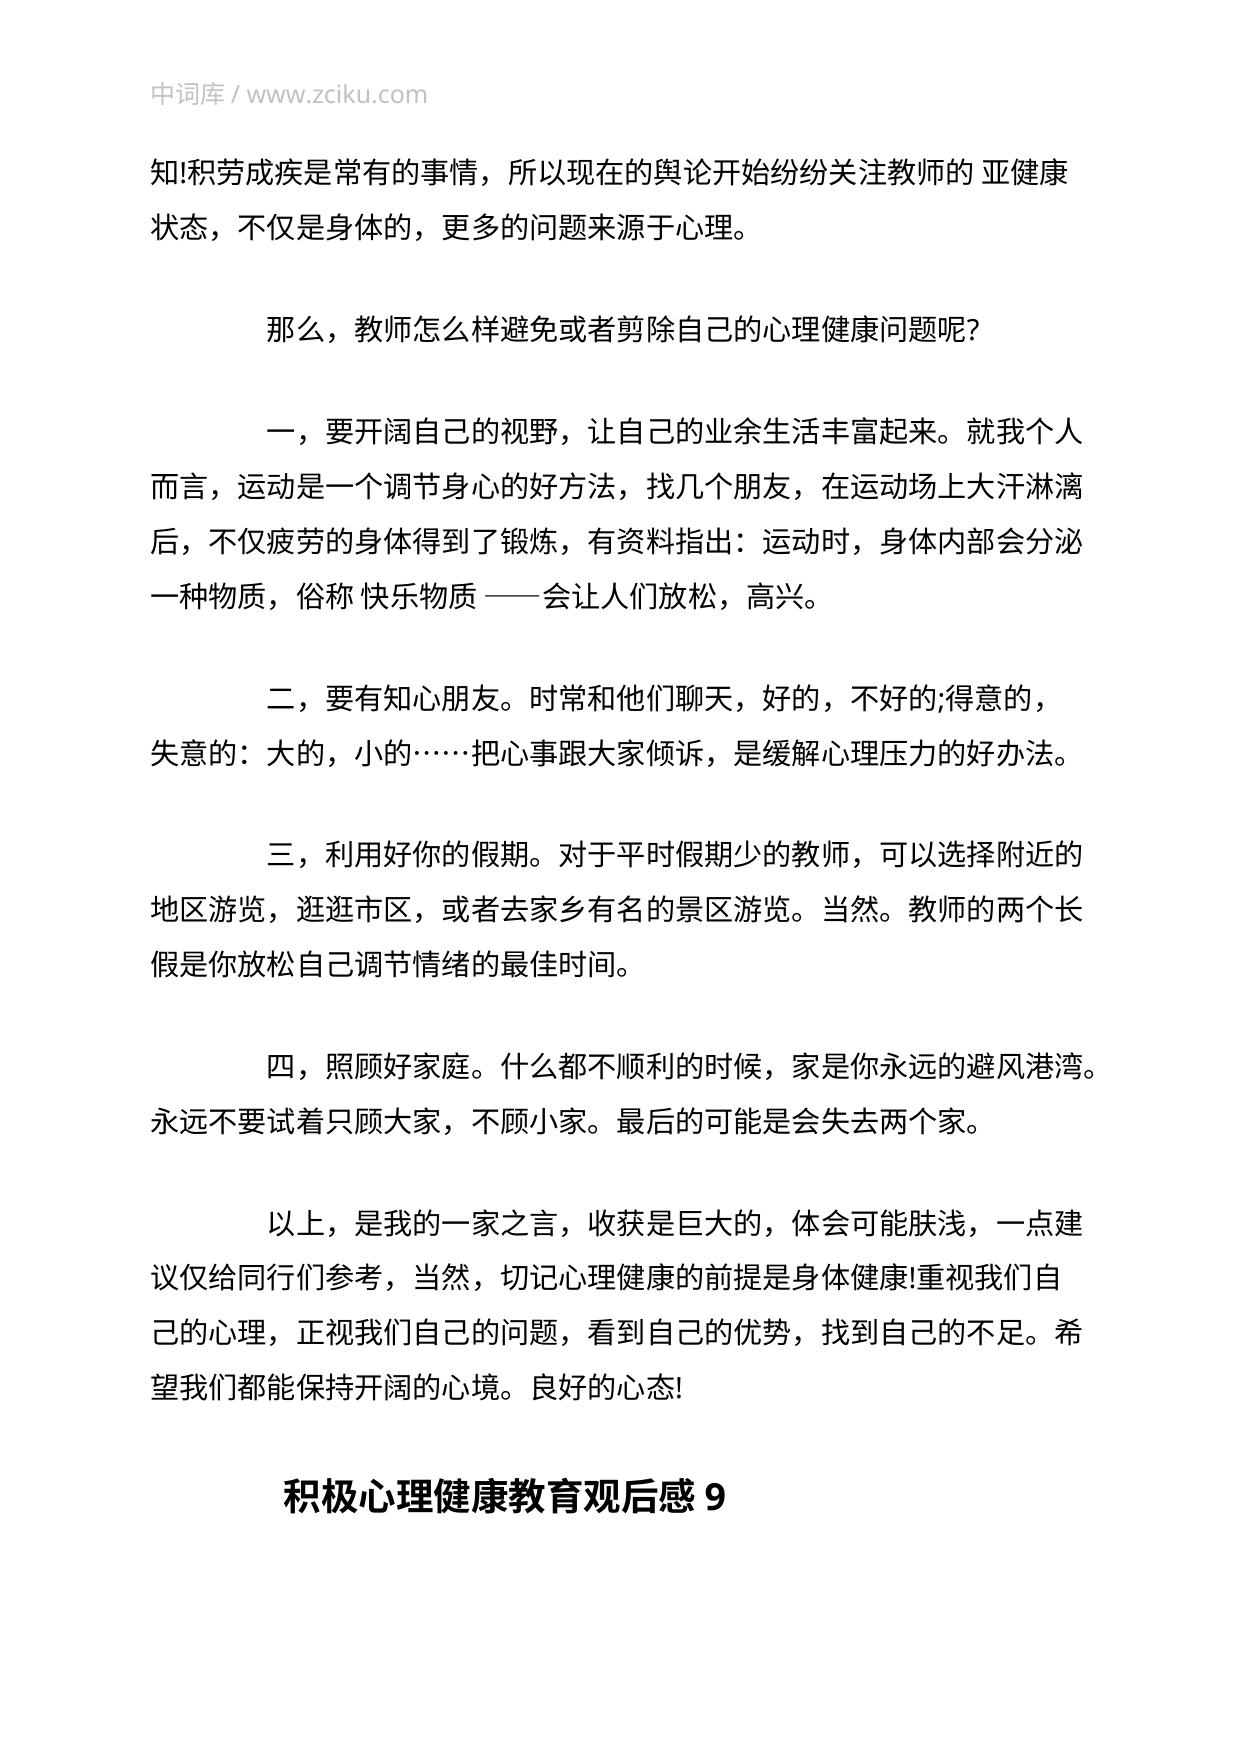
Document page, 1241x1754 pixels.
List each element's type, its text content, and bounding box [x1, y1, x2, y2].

text 积极心理健康教育观后感 9 [150, 1467, 1090, 1521]
text 四，照顾好家庭。什么都不顺利的时候，家是你永远的避风港湾。永远不要试着只顾大家，不顾小家。最后的可能是会失去两个家。 [150, 1043, 1090, 1141]
text 二，要有知心朋友。时常和他们聊天，好的，不好的;得意的，失意的：大的，小的……把心事跟大家倾诉，是缓解心理压力的好办法。 [150, 675, 1090, 772]
text 那么，教师怎么样避免或者剪除自己的心理健康问题呢? [150, 307, 1090, 349]
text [150, 150, 1090, 247]
text 三，利用好你的假期。对于平时假期少的教师，可以选择附近的地区游览，逛逛市区，或者去家乡有名的景区游览。当然。教师的两个长假是你放松自己调节情绪的最佳时间。 [150, 832, 1090, 984]
text 以上，是我的一家之言，收获是巨大的，体会可能肤浅，一点建议仅给同行们参考，当然，切记心理健康的前提是身体健康!重视我们自己的心理，正视我们自己的问题，看到自己的优势，找到自己的不足。希望我们都能保持开阔的心境。良好的心态! [150, 1200, 1090, 1407]
text 一，要开阔自己的视野，让自己的业余生活丰富起来。就我个人而言，运动是一个调节身心的好方法，找几个朋友，在运动场上大汗淋漓后，不仅疲劳的身体得到了锻炼，有资料指出：运动时，身体内部会分泌一种物质，俗称 快乐物质 ——会让人们放松，高兴。 [150, 409, 1090, 616]
